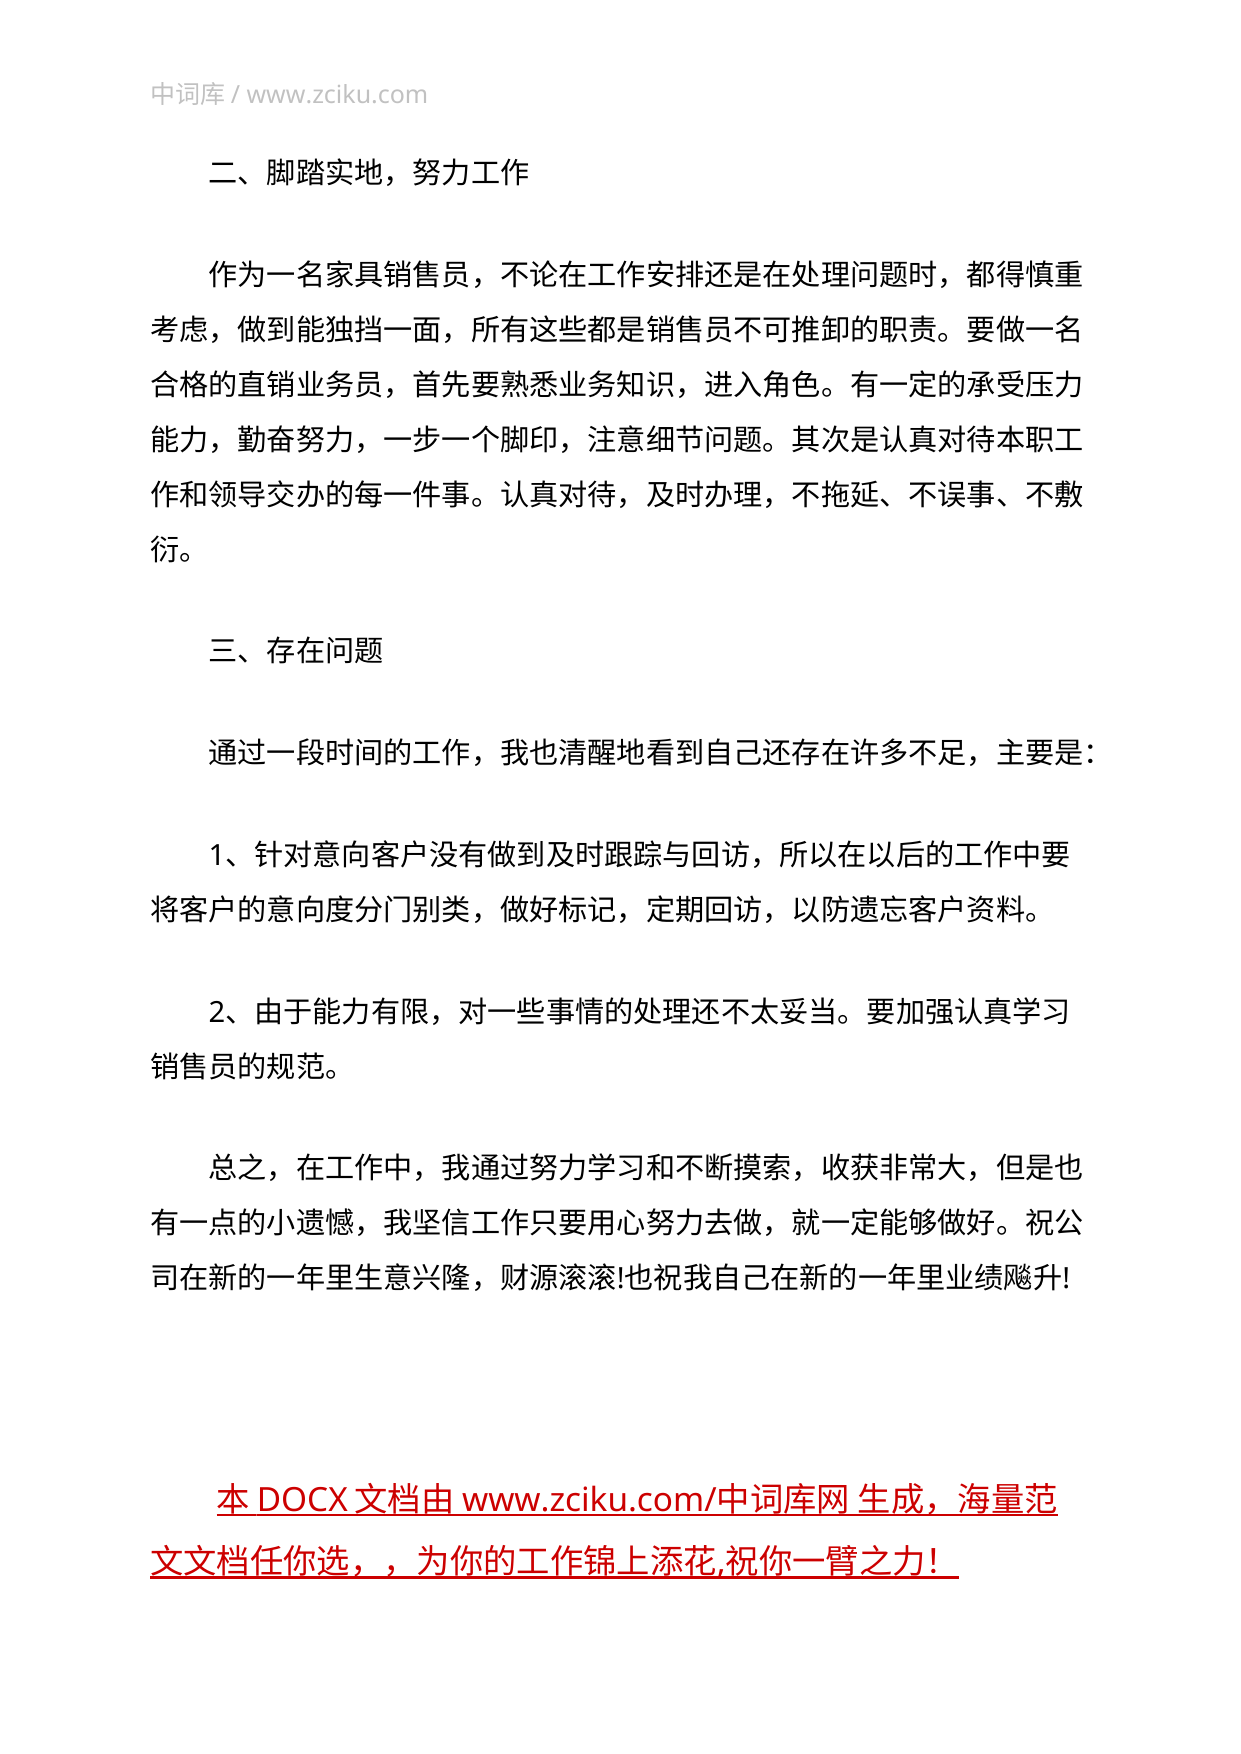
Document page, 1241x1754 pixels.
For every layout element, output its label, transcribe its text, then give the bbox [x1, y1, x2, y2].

text 总之，在工作中，我通过努力学习和不断摸索，收获非常大，但是也有一点的小遗憾，我坚信工作只要用心努力去做，就一定能够做好。祝公司在新的一年里生意兴隆，财源滚滚!也祝我自己在新的一年里业绩飚升! [150, 1145, 1090, 1297]
text 1、针对意向客户没有做到及时跟踪与回访，所以在以后的工作中要将客户的意向度分门别类，做好标记，定期回访，以防遗忘客户资料。 [150, 832, 1090, 929]
text 三、存在问题 [150, 628, 1090, 670]
text 通过一段时间的工作，我也清醒地看到自己还存在许多不足，主要是： [150, 730, 1090, 772]
text 二、脚踏实地，努力工作 [150, 150, 1090, 192]
text 2、由于能力有限，对一些事情的处理还不太妥当。要加强认真学习销售员的规范。 [150, 988, 1090, 1086]
text 作为一名家具销售员，不论在工作安排还是在处理问题时，都得慎重考虑，做到能独挡一面，所有这些都是销售员不可推卸的职责。要做一名合格的直销业务员，首先要熟悉业务知识，进入角色。有一定的承受压力能力，勤奋努力，一步一个脚印，注意细节问题。其次是认真对待本职工作和领导交办的每一件事。认真对待，及时办理，不拖延、不误事、不敷衍。 [150, 252, 1090, 568]
text 本DOCX文档由 www.zciku.com/中词库网 生成，海量范文文档任你选，，为你的工作锦上添花,祝你一臂之力！ [150, 1472, 1090, 1583]
